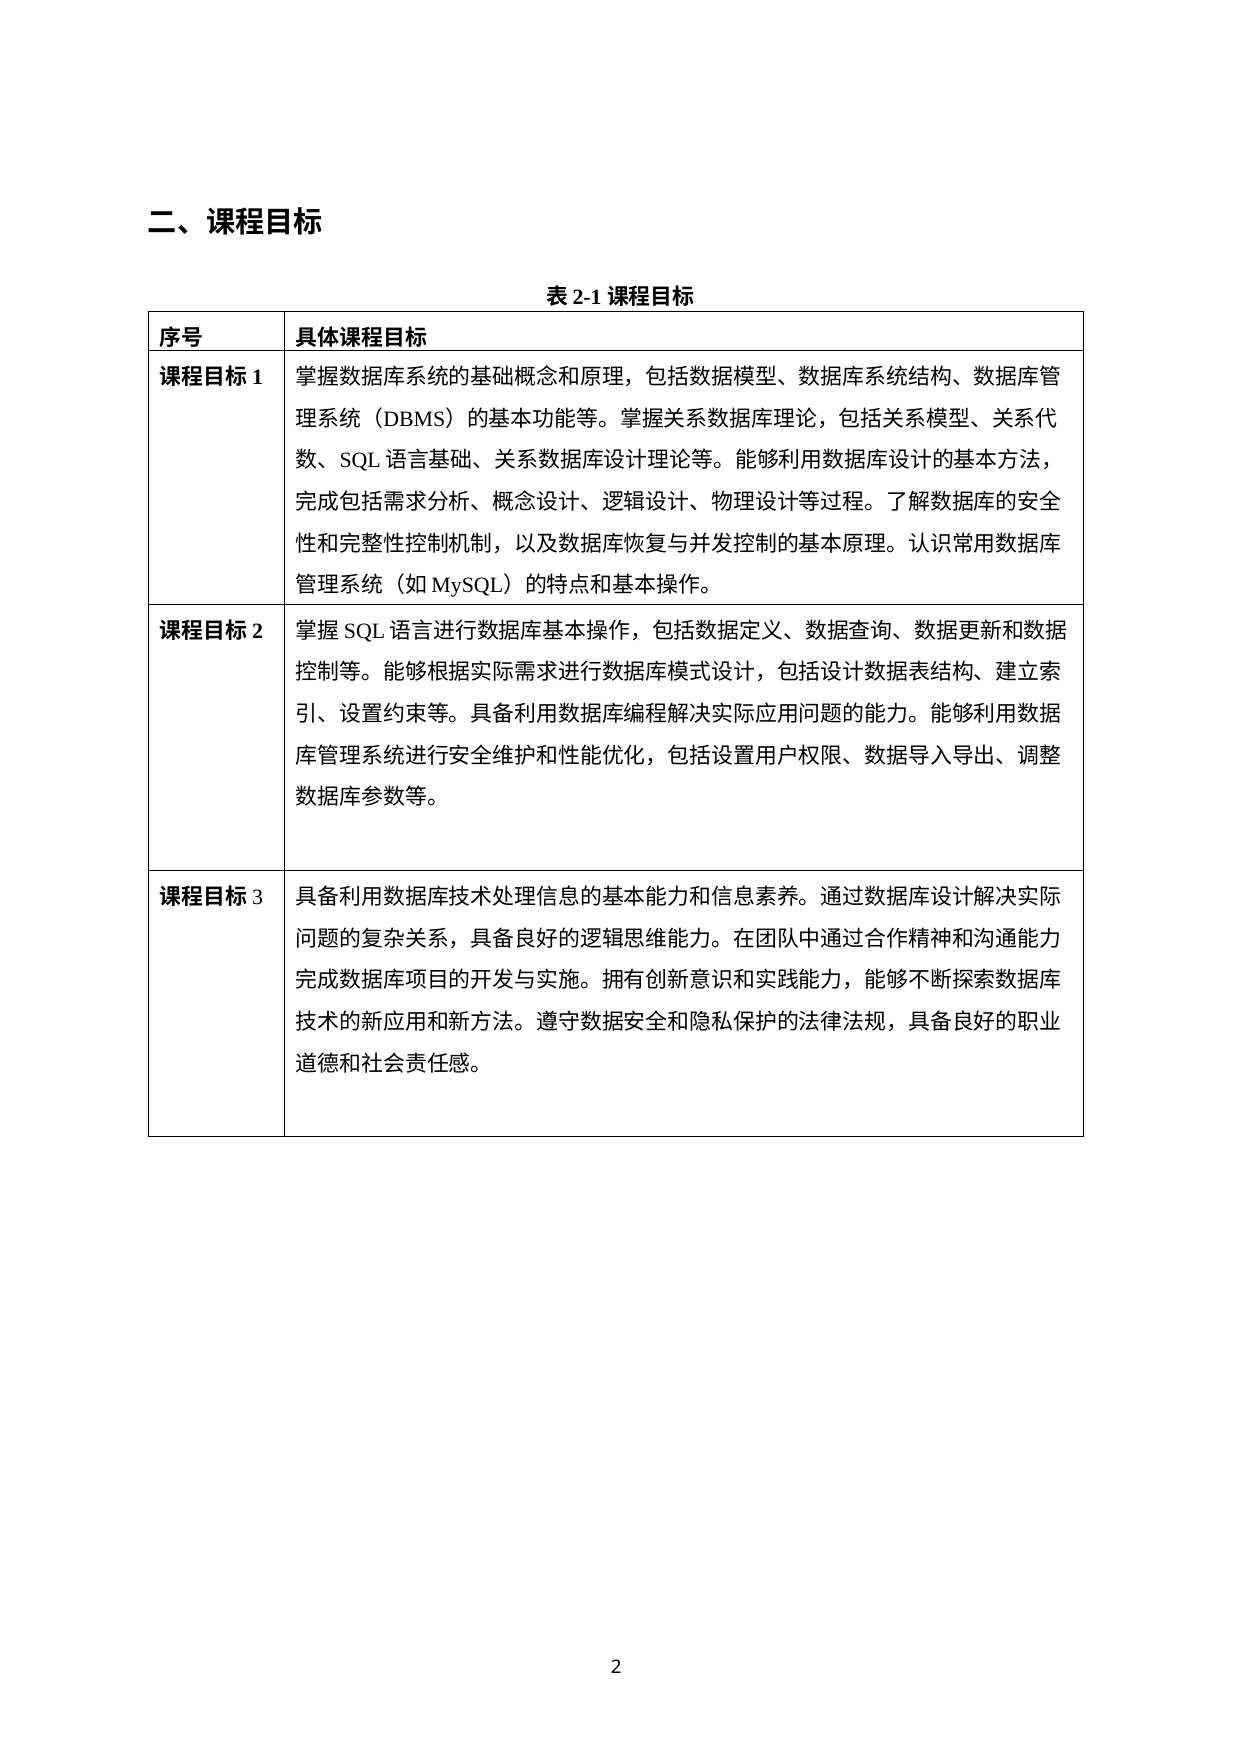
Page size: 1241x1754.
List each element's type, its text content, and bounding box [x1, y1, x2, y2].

table_cell 掌握SQL语言进行数据库基本操作，包括数据定义、数据查询、数据更新和数据控制等。能够根据实际需求进行数据库模式设计，包括设计数据表结构、建立索引、设置约束等。具备利用数据库编程解决实际应用问题的能力。能够利用数据库管理系统进行安全维护和性能优化，包括设置用户权限、数据导入导出、调整数据库参数等。 [285, 605, 1083, 870]
table_header 序号 [149, 312, 284, 350]
table_cell 具备利用数据库技术处理信息的基本能力和信息素养。通过数据库设计解决实际问题的复杂关系，具备良好的逻辑思维能力。在团队中通过合作精神和沟通能力完成数据库项目的开发与实施。拥有创新意识和实践能力，能够不断探索数据库技术的新应用和新方法。遵守数据安全和隐私保护的法律法规，具备良好的职业道德和社会责任感。 [285, 871, 1083, 1136]
table_cell 课程目标 1 [149, 351, 284, 604]
table_cell 课程目标 2 [149, 605, 284, 870]
table_cell 课程目标 3 [149, 871, 284, 1136]
table_header 具体课程目标 [285, 312, 1083, 350]
table_cell 掌握数据库系统的基础概念和原理，包括数据模型、数据库系统结构、数据库管理系统（DBMS）的基本功能等。掌握关系数据库理论，包括关系模型、关系代数、SQL语言基础、关系数据库设计理论等。能够利用数据库设计的基本方法，完成包括需求分析、概念设计、逻辑设计、物理设计等过程。了解数据库的安全性和完整性控制机制，以及数据库恢复与并发控制的基本原理。认识常用数据库管理系统（如MySQL）的特点和基本操作。 [285, 351, 1083, 604]
list 表2-1 课程目标 [148, 278, 1093, 311]
text 二、课程目标 [148, 198, 1093, 241]
